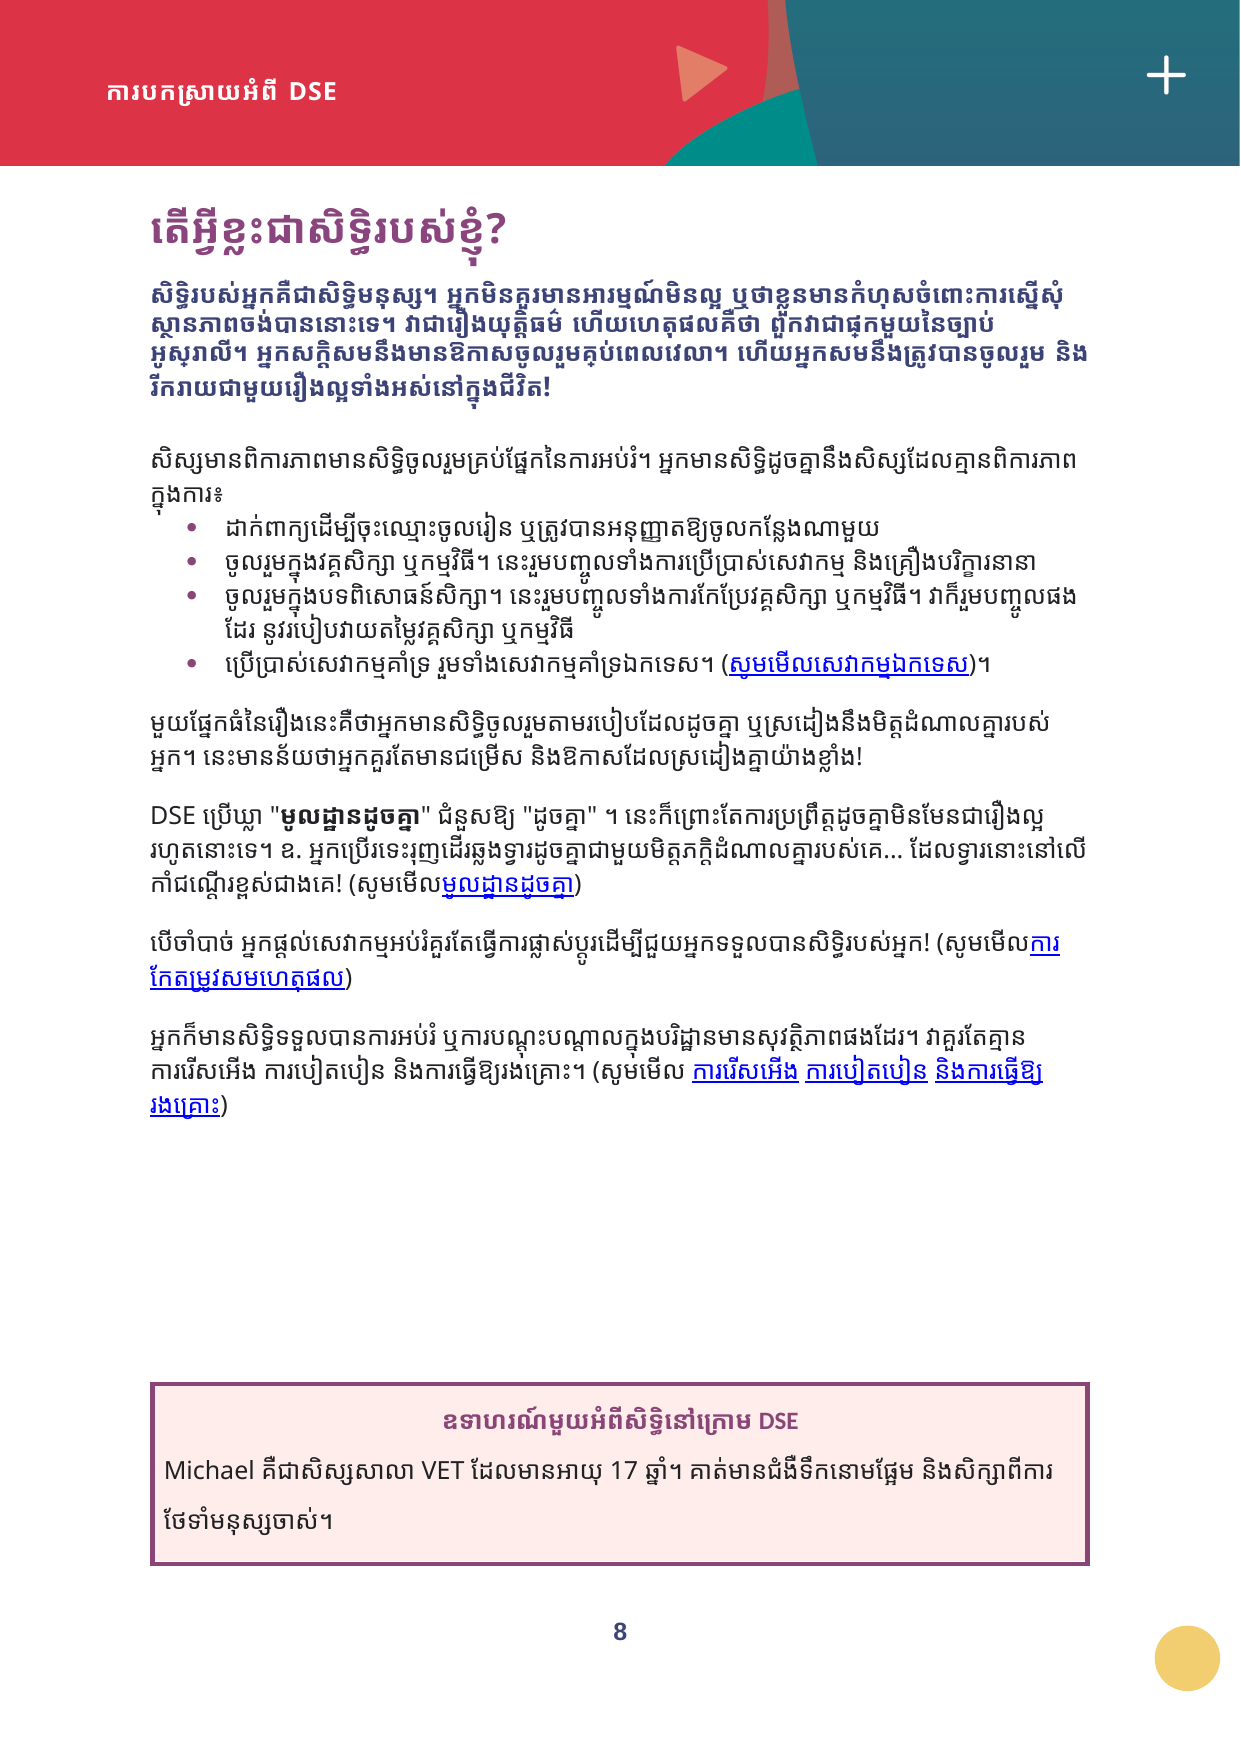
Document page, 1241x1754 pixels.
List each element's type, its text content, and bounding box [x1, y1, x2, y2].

list ចូលរួមក្នុងវគ្គសិក្សា ឬកម្មវិធី។ នេះរួមបញ្ចូលទាំងការប្រើប្រាស់សេវាកម្ម និងគ្រឿងបរិក្ខារនានា [187, 543, 1090, 578]
text បើចាំបាច់ អ្នកផ្តល់សេវាកម្មអប់រំគួរតែធ្វើការផ្លាស់ប្តូរដើម្បីជួយអ្នកទទួលបានសិទ្ធិរបស់អ្នក! (សូមមើលការកែតម្រូវសមហេតុផល) [150, 925, 1090, 993]
subtitle សិទ្ធិរបស់អ្នកគឺជាសិទ្ធិមនុស្ស។ អ្នកមិនគួរមានអារម្មណ៍មិនល្អ ឬថាខ្លួនមានកំហុសចំពោះការស្នើសុំស្ថានភាពចង់បាននោះទេ។ វាជារឿងយុត្តិធម៌ ហើយហេតុផលគឺថា ពួកវាជាផ្នែកមួយនៃច្បាប់អូស្ត្រាលី។ អ្នកសក្តិសមនឹងមានឱកាសចូលរួមគ្រប់ពេលវេលា។ ហើយអ្នកសមនឹងត្រូវបានចូលរួម និងរីករាយជាមួយរឿងល្អទាំងអស់នៅក្នុងជីវិត! [150, 280, 1090, 435]
list ចូលរួមក្នុងបទពិសោធន៍សិក្សា។ នេះរួមបញ្ចូលទាំងការកែប្រែវគ្គសិក្សា ឬកម្មវិធី។ វាក៏រួមបញ្ចូលផងដែរ នូវរបៀបវាយតម្លៃវគ្គសិក្សា ឬកម្មវិធី [187, 578, 1090, 646]
text មួយផ្នែកធំនៃរឿងនេះគឺថាអ្នកមានសិទ្ធិចូលរួមតាមរបៀបដែលដូចគ្នា ឬស្រដៀងនឹងមិត្តដំណាលគ្នារបស់អ្នក។ នេះមានន័យថាអ្នកគួរតែមានជម្រើស និងឱកាសដែលស្រដៀងគ្នាយ៉ាងខ្លាំង! [150, 705, 1090, 773]
subtitle តើអ្វីខ្លះជាសិទ្ធិរបស់ខ្ញុំ? [150, 199, 1090, 256]
text អ្នកក៏មានសិទ្ធិទទួលបានការអប់រំ ឬការបណ្តុះបណ្តាលក្នុងបរិដ្ឋានមានសុវត្ថិភាពផងដែរ។ វាគួរតែគ្មានការរើសអើង ការបៀតបៀន និងការធ្វើឱ្យរងគ្រោះ។ (សូមមើល ការរើសអើង ការបៀតបៀន និងការធ្វើឱ្យរងគ្រោះ) [150, 1018, 1090, 1120]
list ដាក់ពាក្យដើម្បីចុះឈ្មោះចូលរៀន ឬត្រូវបានអនុញ្ញាតឱ្យចូលកន្លែងណាមួយ [187, 509, 1090, 543]
list ប្រើប្រាស់សេវាកម្មគាំទ្រ រួមទាំងសេវាកម្មគាំទ្រឯកទេស។ (សូមមើលសេវាកម្មឯកទេស)។ [187, 646, 1090, 680]
text សិស្សមានពិការភាពមានសិទ្ធិចូលរួមគ្រប់ផ្នែកនៃការអប់រំ។ អ្នកមានសិទ្ធិដូចគ្នានឹងសិស្សដែលគ្មានពិការភាព ក្នុងការ៖ [150, 441, 1090, 509]
picture [0, 0, 1240, 166]
text DSE ប្រើឃ្លា "មូលដ្ឋានដូចគ្នា" ជំនួសឱ្យ "ដូចគ្នា" ។ នេះ​ក៏​ព្រោះ​តែ​ការ​ប្រព្រឹត្ត​ដូច​គ្នា​មិន​មែន​ជា​រឿង​ល្អ​រហូត​នោះ​ទេ។ ឧ. អ្នកប្រើរទេះរុញដើរឆ្លងទ្វារដូចគ្នាជាមួយមិត្តភក្ដិដំណាលគ្នារបស់គេ... ដែលទ្វារនោះនៅលើកាំជណ្តើរខ្ពស់ជាងគេ! (សូមមើលមូលដ្ឋានដូចគ្នា) [150, 798, 1090, 900]
